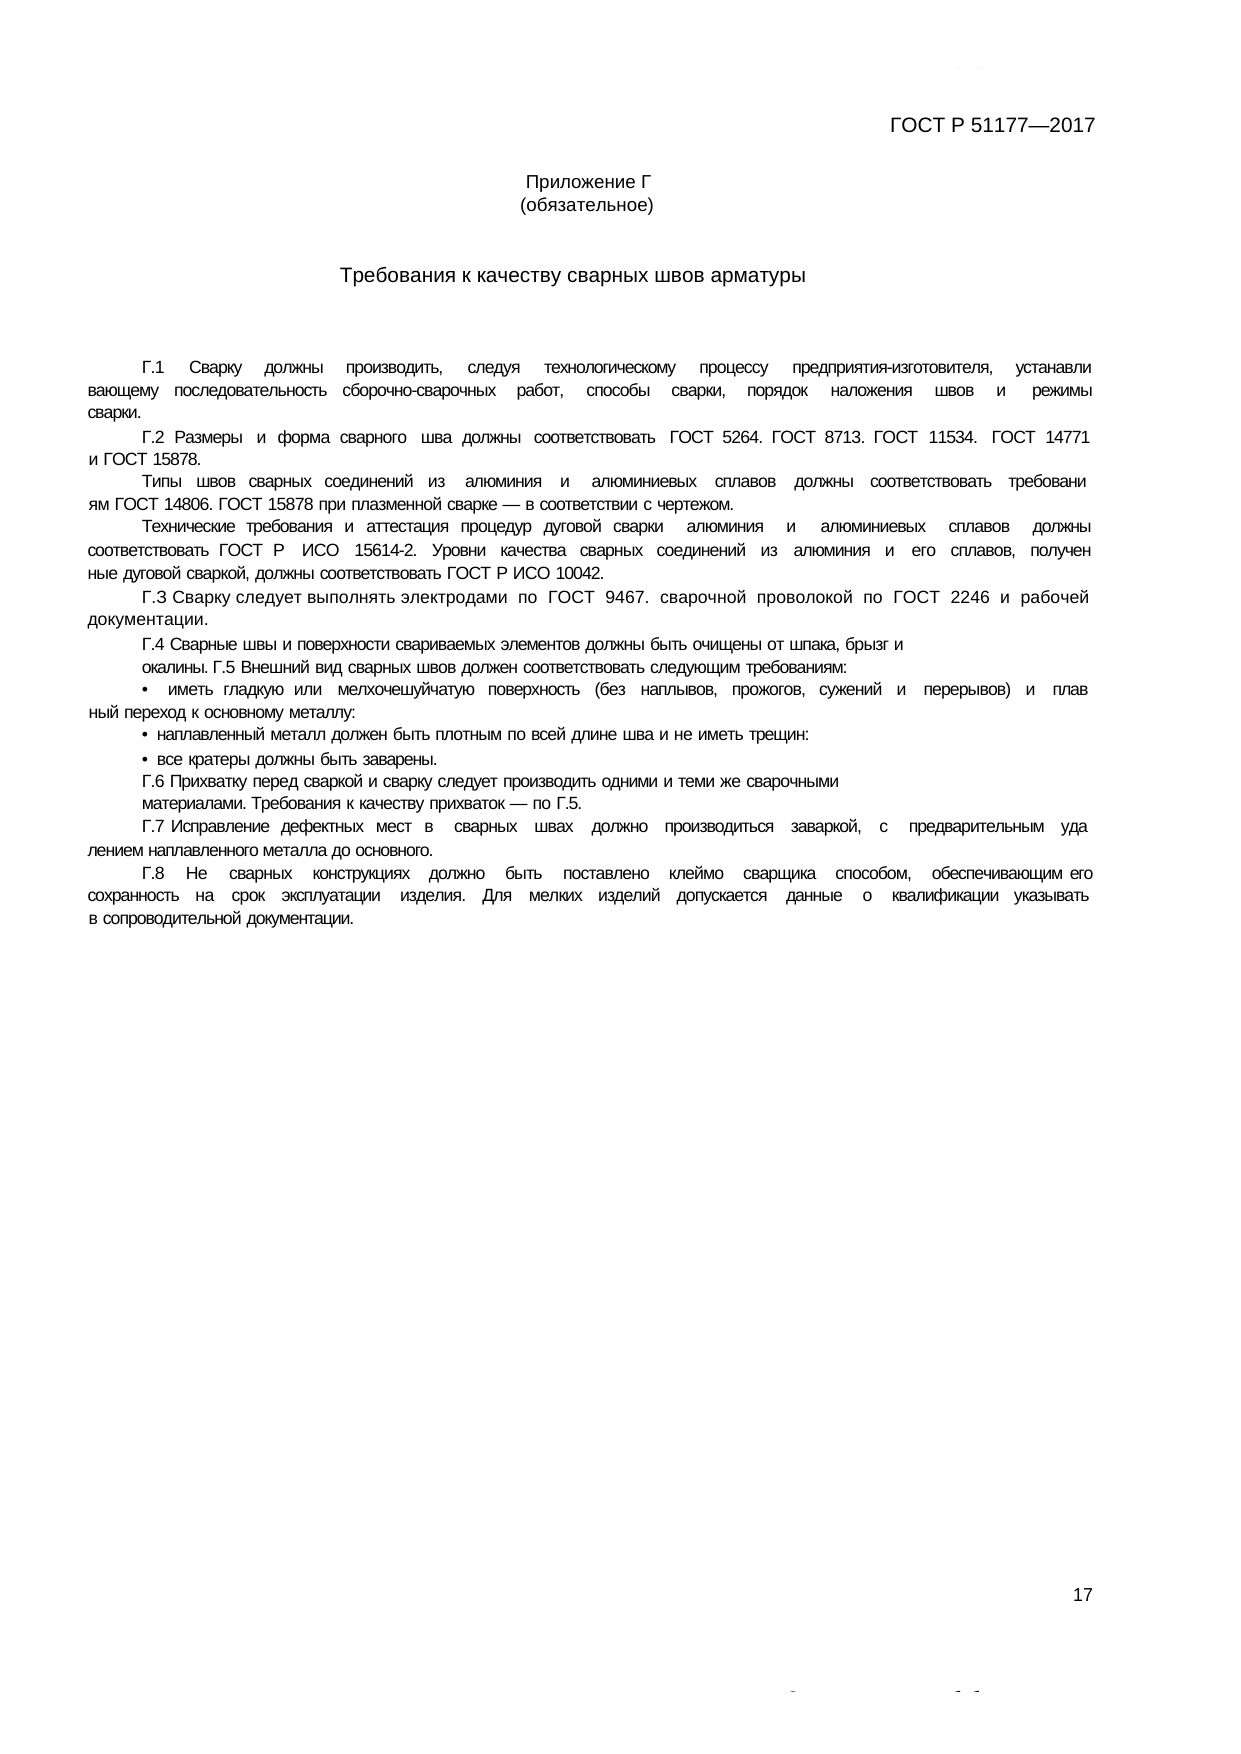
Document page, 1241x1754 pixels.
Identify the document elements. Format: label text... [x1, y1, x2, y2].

list все кратеры должны быть заварены. [142, 748, 1107, 769]
text Г.2 Размеры и форма сварного шва должны соответствовать ГОСТ 5264. ГОСТ 8713. ГОСТ 11534. ГОСТ 14771 и ГОСТ 15878. [88, 426, 1091, 469]
text Г.1 Сварку должны производить, следуя технологическому процессу предприятия-изготовителя, устанавли­ вающему последовательность сборочно-сварочных работ, способы сварки, порядок наложения швов и режимы сварки. [87, 357, 1092, 422]
text Г.6 Прихватку перед сваркой и сварку следует производить одними и теми же сварочными материалами. Требования к качеству прихваток — по Г.5. [142, 771, 917, 813]
subtitle Требования к качеству сварных швов арматуры [339, 262, 1107, 286]
text 17 [75, 1583, 1092, 1605]
text Г.З Сварку следует выполнять электродами по ГОСТ 9467. сварочной проволокой по ГОСТ 2246 и рабочей документации. [87, 586, 1092, 629]
list наплавленный металл должен быть плотным по всей длине шва и не иметь трещин: [142, 724, 1107, 744]
text Г.8 Не сварных конструкциях должно быть поставлено клеймо сварщика способом, обеспечивающим его [87, 864, 1107, 883]
text Технические требования и аттестация процедур дуговой сварки алюминия и алюминиевых сплавов должны соответствовать ГОСТ Р ИСО 15614-2. Уровни качества сварных соединений из алюминия и его сплавов, получен­ ные дуговой сваркой, должны соответствовать ГОСТ Р ИСО 10042. [87, 516, 1092, 583]
text Г.7 Исправление дефектных мест в сварных швах должно производиться заваркой, с предварительным уда­ лением наплавленного металла до основного. [87, 816, 1088, 861]
list иметь гладкую или мелхочешуйчатую поверхность (без наплывов, прожогов, сужений и перерывов) и плав­ ный переход к основному металлу: [88, 679, 1089, 722]
subtitle ГОСТ Р 51177—2017 [75, 113, 1096, 137]
text Г.4 Сварные швы и поверхности свариваемых элементов должны быть очищены от шпака, брызг и окалины. Г.5 Внешний вид сварных швов должен соответствовать следующим требованиям: [142, 634, 953, 677]
text Типы швов сварных соединений из алюминия и алюминиевых сплавов должны соответствовать требовани­ ям ГОСТ 14806. ГОСТ 15878 при плазменной сварке — в соответствии с чертежом. [88, 471, 1088, 514]
text сохранность на срок эксплуатации изделия. Для мелких изделий допускается данные о квалификации указывать в сопроводительной документации. [87, 885, 1092, 928]
text Приложение Г (обязательное) [519, 171, 654, 215]
